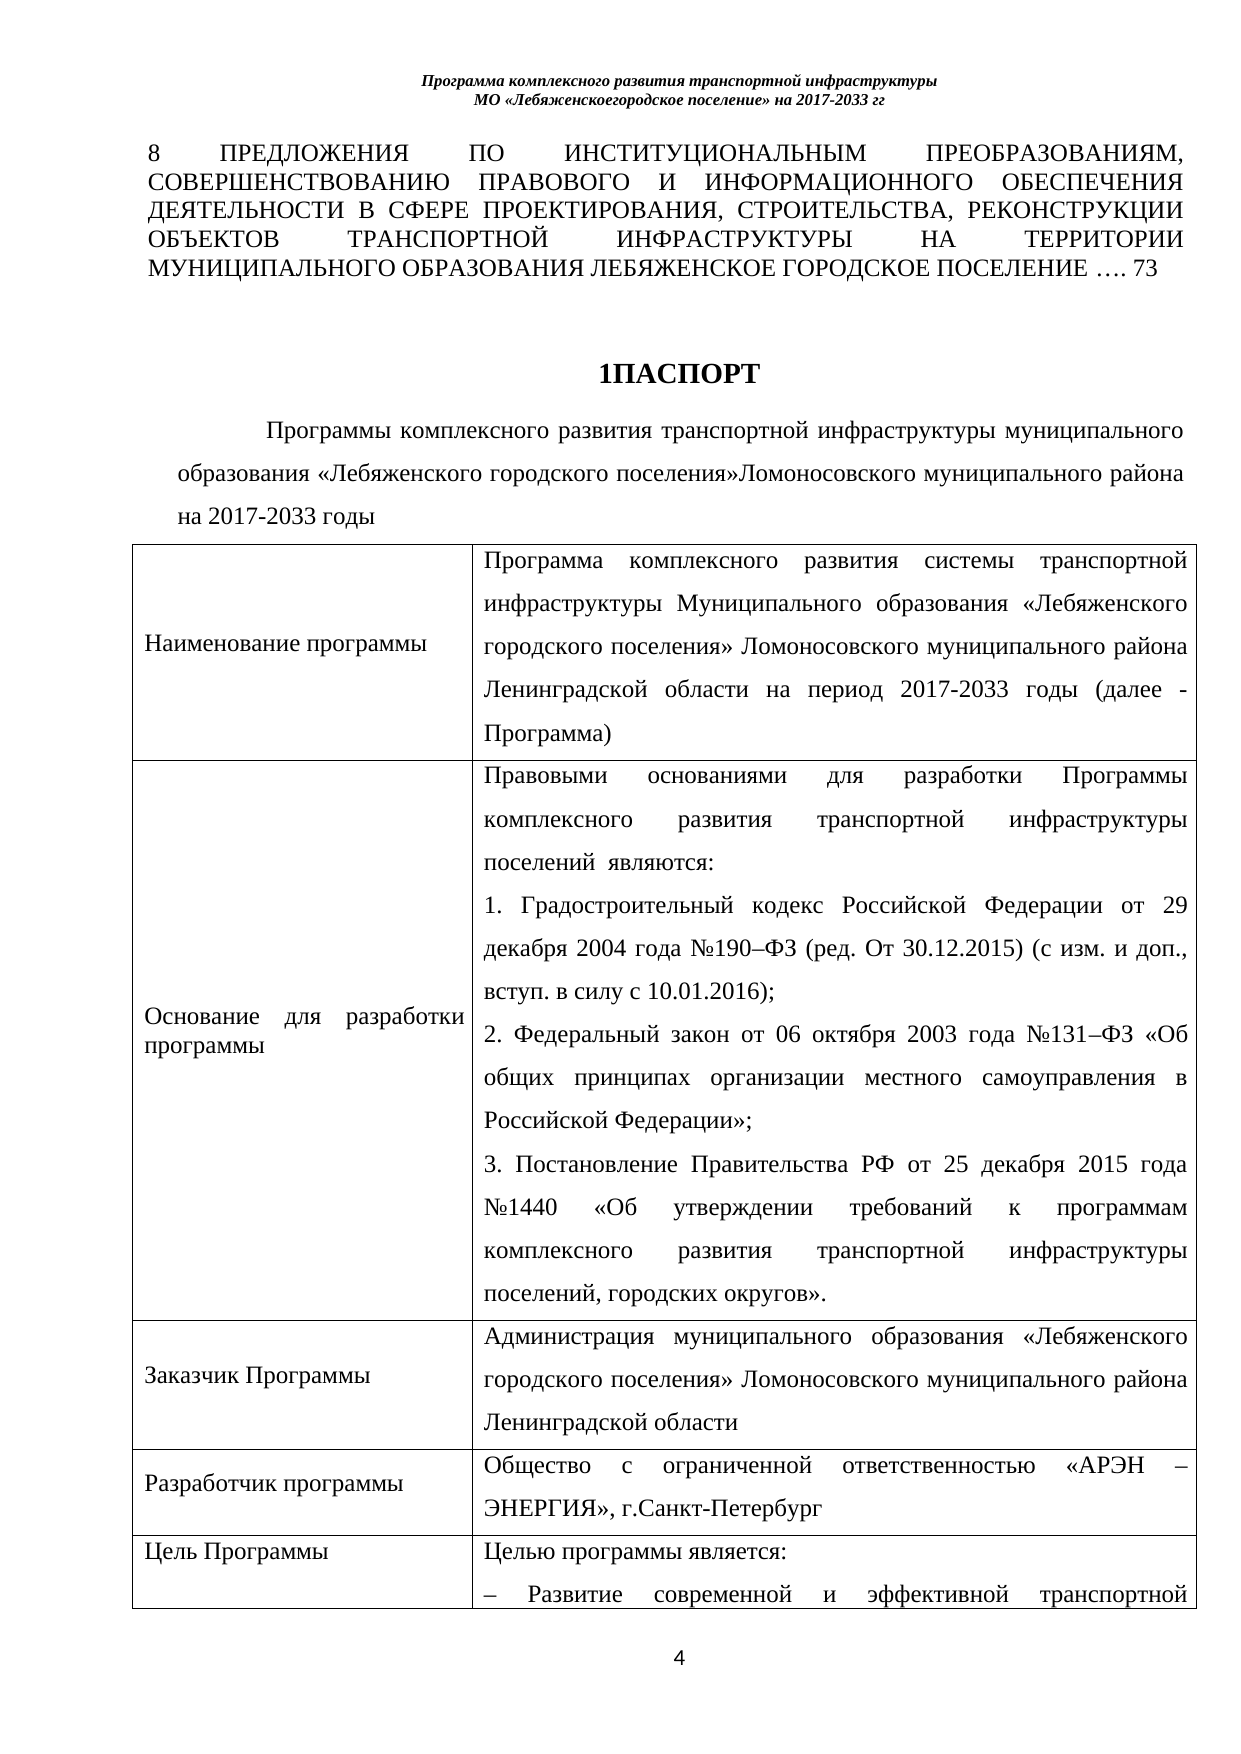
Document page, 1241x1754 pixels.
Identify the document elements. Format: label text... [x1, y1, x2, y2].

table_cell Цель Программы [133, 1536, 472, 1608]
table_cell Общество с ограниченной ответственностью «АРЭН – ЭНЕРГИЯ», г.Санкт-Петербург [473, 1450, 1196, 1535]
table_cell Разработчик программы [133, 1450, 472, 1535]
text Программы комплексного развития транспортной инфраструктуры муниципального образования «Лебяженского городского поселения»Ломоносовского муниципального района на 2017-2033 годы [177, 415, 1184, 530]
table_cell Основание для разработки программы [133, 761, 472, 1320]
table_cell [473, 1536, 1196, 1608]
table_cell Правовыми основаниями для разработки Программы комплексного развития транспортной инфраструктуры поселений являются: 1. Градостроительный кодекс Российской Федерации от 29 декабря 2004 года №190–ФЗ (ред. От 30.12.2015) (с изм. и доп., вступ. в силу с 10.01.2016); 2. Федеральный закон от 06 октября 2003 года №131–ФЗ «Об общих принципах организации местного самоуправления в Российской Федерации»; 3. Постановление Правительства РФ от 25 декабря 2015 года №1440 «Об утверждении требований к программам комплексного развития транспортной инфраструктуры поселений, городских округов». [473, 761, 1196, 1320]
table_header Программа комплексного развития системы транспортной инфраструктуры Муниципального образования «Лебяженского городского поселения» Ломоносовского муниципального района Ленинградской области на период 2017-2033 годы (далее - Программа) [473, 545, 1196, 759]
table_header Наименование программы [133, 545, 472, 759]
subtitle 1ПАСПОРТ [177, 356, 1181, 390]
table_cell Заказчик Программы [133, 1321, 472, 1449]
text 8 ПРЕДЛОЖЕНИЯ ПО ИНСТИТУЦИОНАЛЬНЫМ ПРЕОБРАЗОВАНИЯМ, СОВЕРШЕНСТВОВАНИЮ ПРАВОВОГО И ИНФОРМАЦИОННОГО ОБЕСПЕЧЕНИЯ ДЕЯТЕЛЬНОСТИ В СФЕРЕ ПРОЕКТИРОВАНИЯ, СТРОИТЕЛЬСТВА, РЕКОНСТРУКЦИИ ОБЪЕКТОВ ТРАНСПОРТНОЙ ИНФРАСТРУКТУРЫ НА ТЕРРИТОРИИ МУНИЦИПАЛЬНОГО ОБРАЗОВАНИЯ ЛЕБЯЖЕНСКОЕ ГОРОДСКОЕ ПОСЕЛЕНИЕ …. 73 [148, 138, 1184, 282]
table_cell Администрация муниципального образования «Лебяженского городского поселения» Ломоносовского муниципального района Ленинградской области [473, 1321, 1196, 1449]
